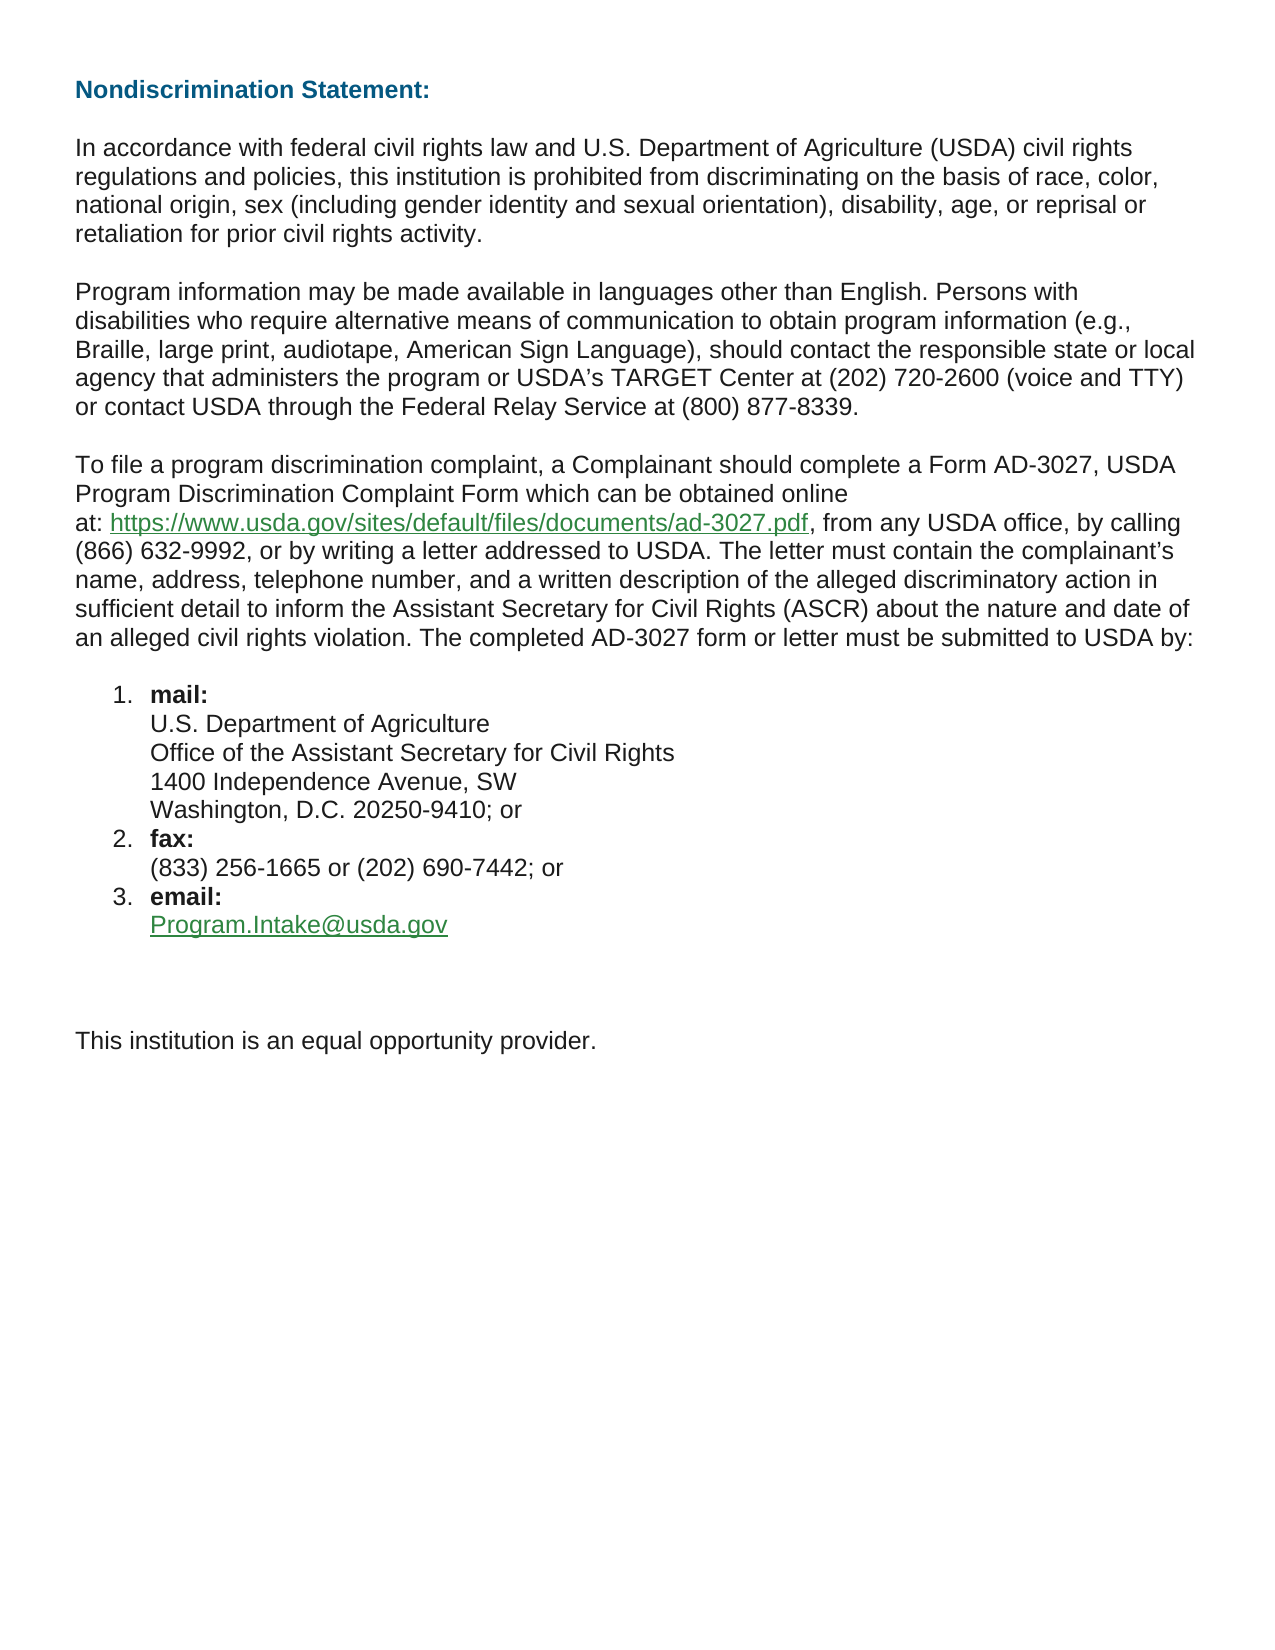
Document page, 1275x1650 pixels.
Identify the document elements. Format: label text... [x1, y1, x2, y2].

text Nondiscrimination Statement: [75, 75, 1200, 104]
list mail: U.S. Department of Agriculture Office of the Assistant Secretary for Civil Rights 1400 Independence Avenue, SW Washington, D.C. 20250-9410; or [112, 680, 1200, 824]
list email: Program.Intake@usda.gov [112, 882, 1200, 939]
text Program information may be made available in languages other than English. Persons with disabilities who require alternative means of communication to obtain program information (e.g., Braille, large print, audiotape, American Sign Language), should contact the responsible state or local agency that administers the program or USDA’s TARGET Center at (202) 720-2600 (voice and TTY) or contact USDA through the Federal Relay Service at (800) 877-8339. [75, 277, 1200, 421]
list fax: (833) 256-1665 or (202) 690-7442; or [112, 824, 1200, 882]
text In accordance with federal civil rights law and U.S. Department of Agriculture (USDA) civil rights regulations and policies, this institution is prohibited from discriminating on the basis of race, color, national origin, sex (including gender identity and sexual orientation), disability, age, or reprisal or retaliation for prior civil rights activity. [75, 133, 1200, 248]
text To file a program discrimination complaint, a Complainant should complete a Form AD-3027, USDA Program Discrimination Complaint Form which can be obtained online at: https://www.usda.gov/sites/default/files/documents/ad-3027.pdf, from any USDA office, by calling (866) 632-9992, or by writing a letter addressed to USDA. The letter must contain the complainant’s name, address, telephone number, and a written description of the alleged discriminatory action in sufficient detail to inform the Assistant Secretary for Civil Rights (ASCR) about the nature and date of an alleged civil rights violation. The completed AD-3027 form or letter must be submitted to USDA by: [75, 450, 1200, 651]
text This institution is an equal opportunity provider. [75, 1026, 1200, 1055]
